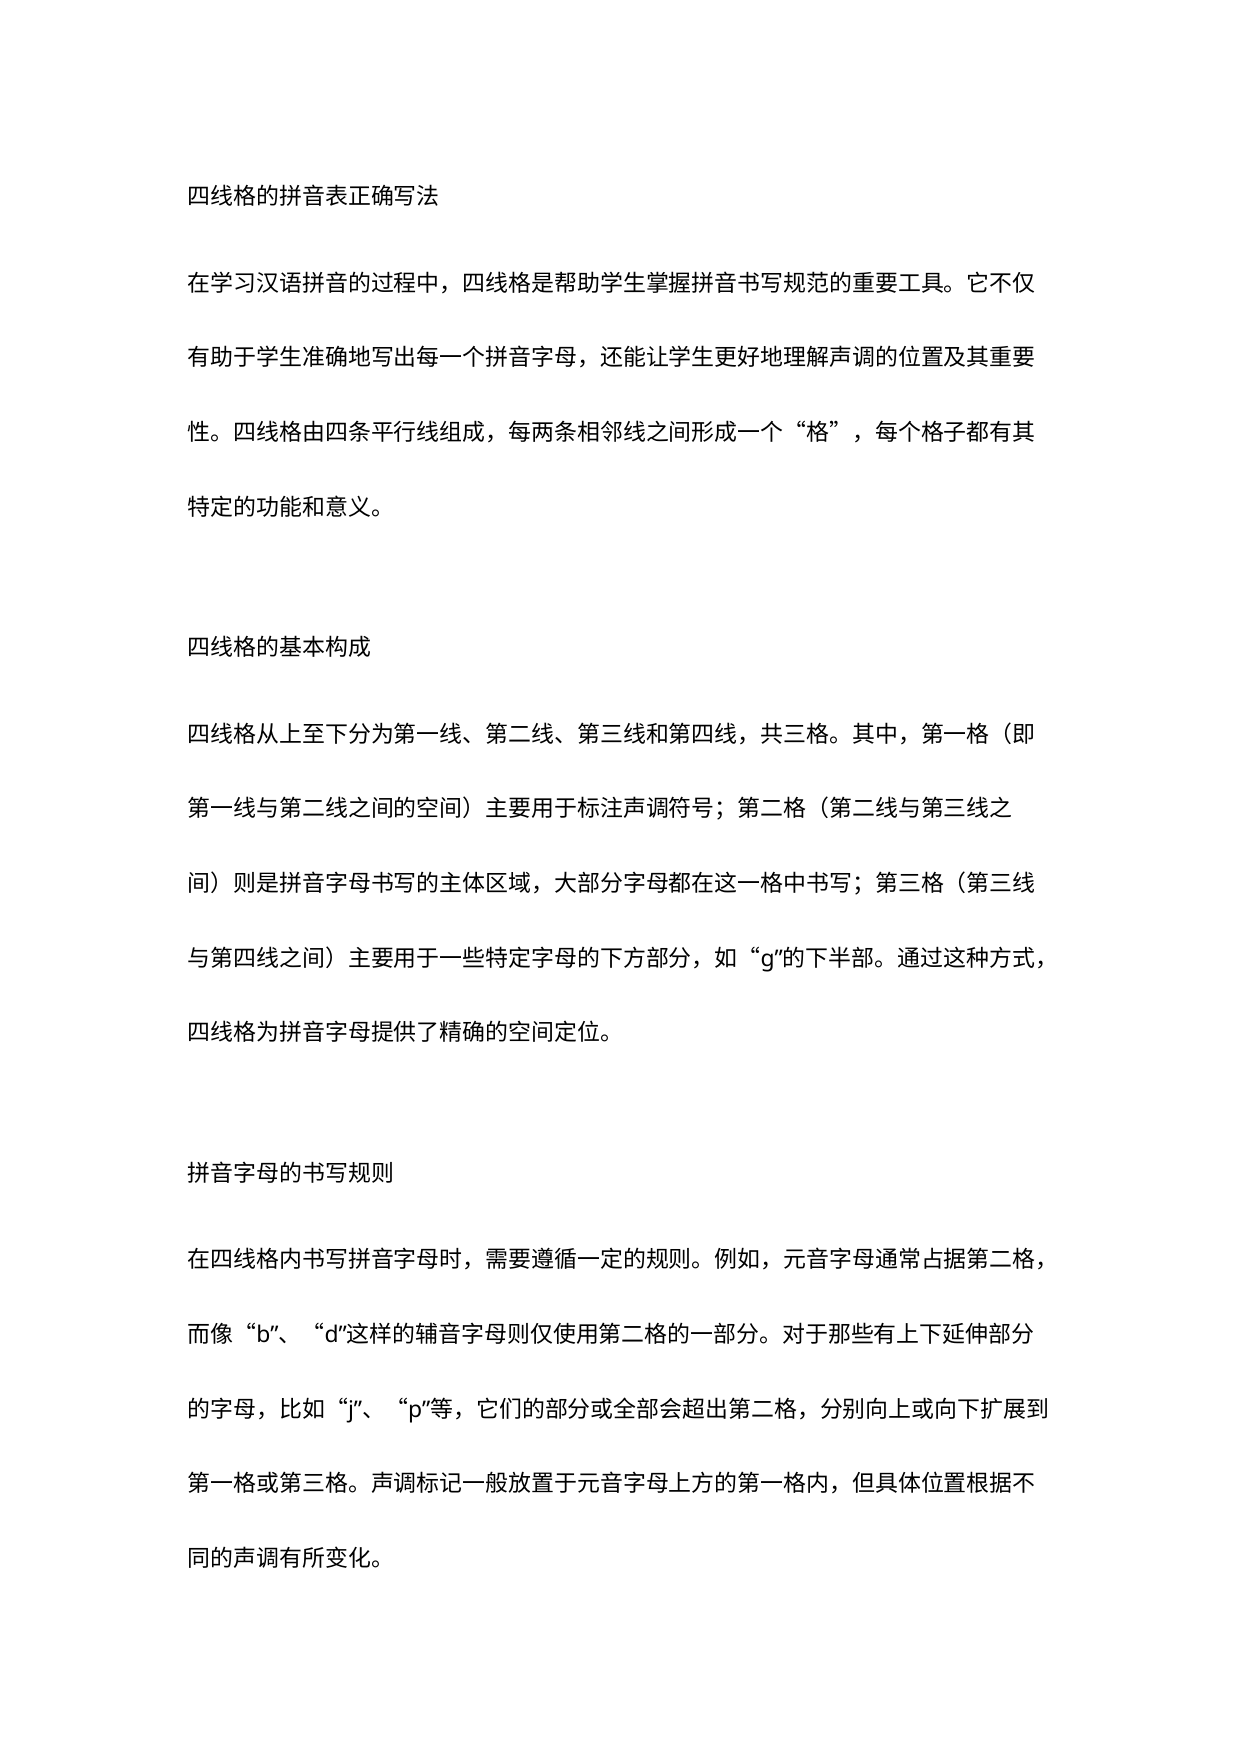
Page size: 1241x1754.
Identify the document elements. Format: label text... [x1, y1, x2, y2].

text 四线格的基本构成 [187, 613, 1053, 678]
text 四线格的拼音表正确写法 [187, 162, 1053, 227]
text 在学习汉语拼音的过程中，四线格是帮助学生掌握拼音书写规范的重要工具。它不仅有助于学生准确地写出每一个拼音字母，还能让学生更好地理解声调的位置及其重要性。四线格由四条平行线组成，每两条相邻线之间形成一个“格”，每个格子都有其特定的功能和意义。 [187, 248, 1053, 538]
text 在四线格内书写拼音字母时，需要遵循一定的规则。例如，元音字母通常占据第二格，而像“b”、“d”这样的辅音字母则仅使用第二格的一部分。对于那些有上下延伸部分的字母，比如“j”、“p”等，它们的部分或全部会超出第二格，分别向上或向下扩展到第一格或第三格。声调标记一般放置于元音字母上方的第一格内，但具体位置根据不同的声调有所变化。 [187, 1225, 1053, 1589]
text 拼音字母的书写规则 [187, 1139, 1053, 1204]
text 四线格从上至下分为第一线、第二线、第三线和第四线，共三格。其中，第一格（即第一线与第二线之间的空间）主要用于标注声调符号；第二格（第二线与第三线之间）则是拼音字母书写的主体区域，大部分字母都在这一格中书写；第三格（第三线与第四线之间）主要用于一些特定字母的下方部分，如“g”的下半部。通过这种方式，四线格为拼音字母提供了精确的空间定位。 [187, 699, 1053, 1063]
